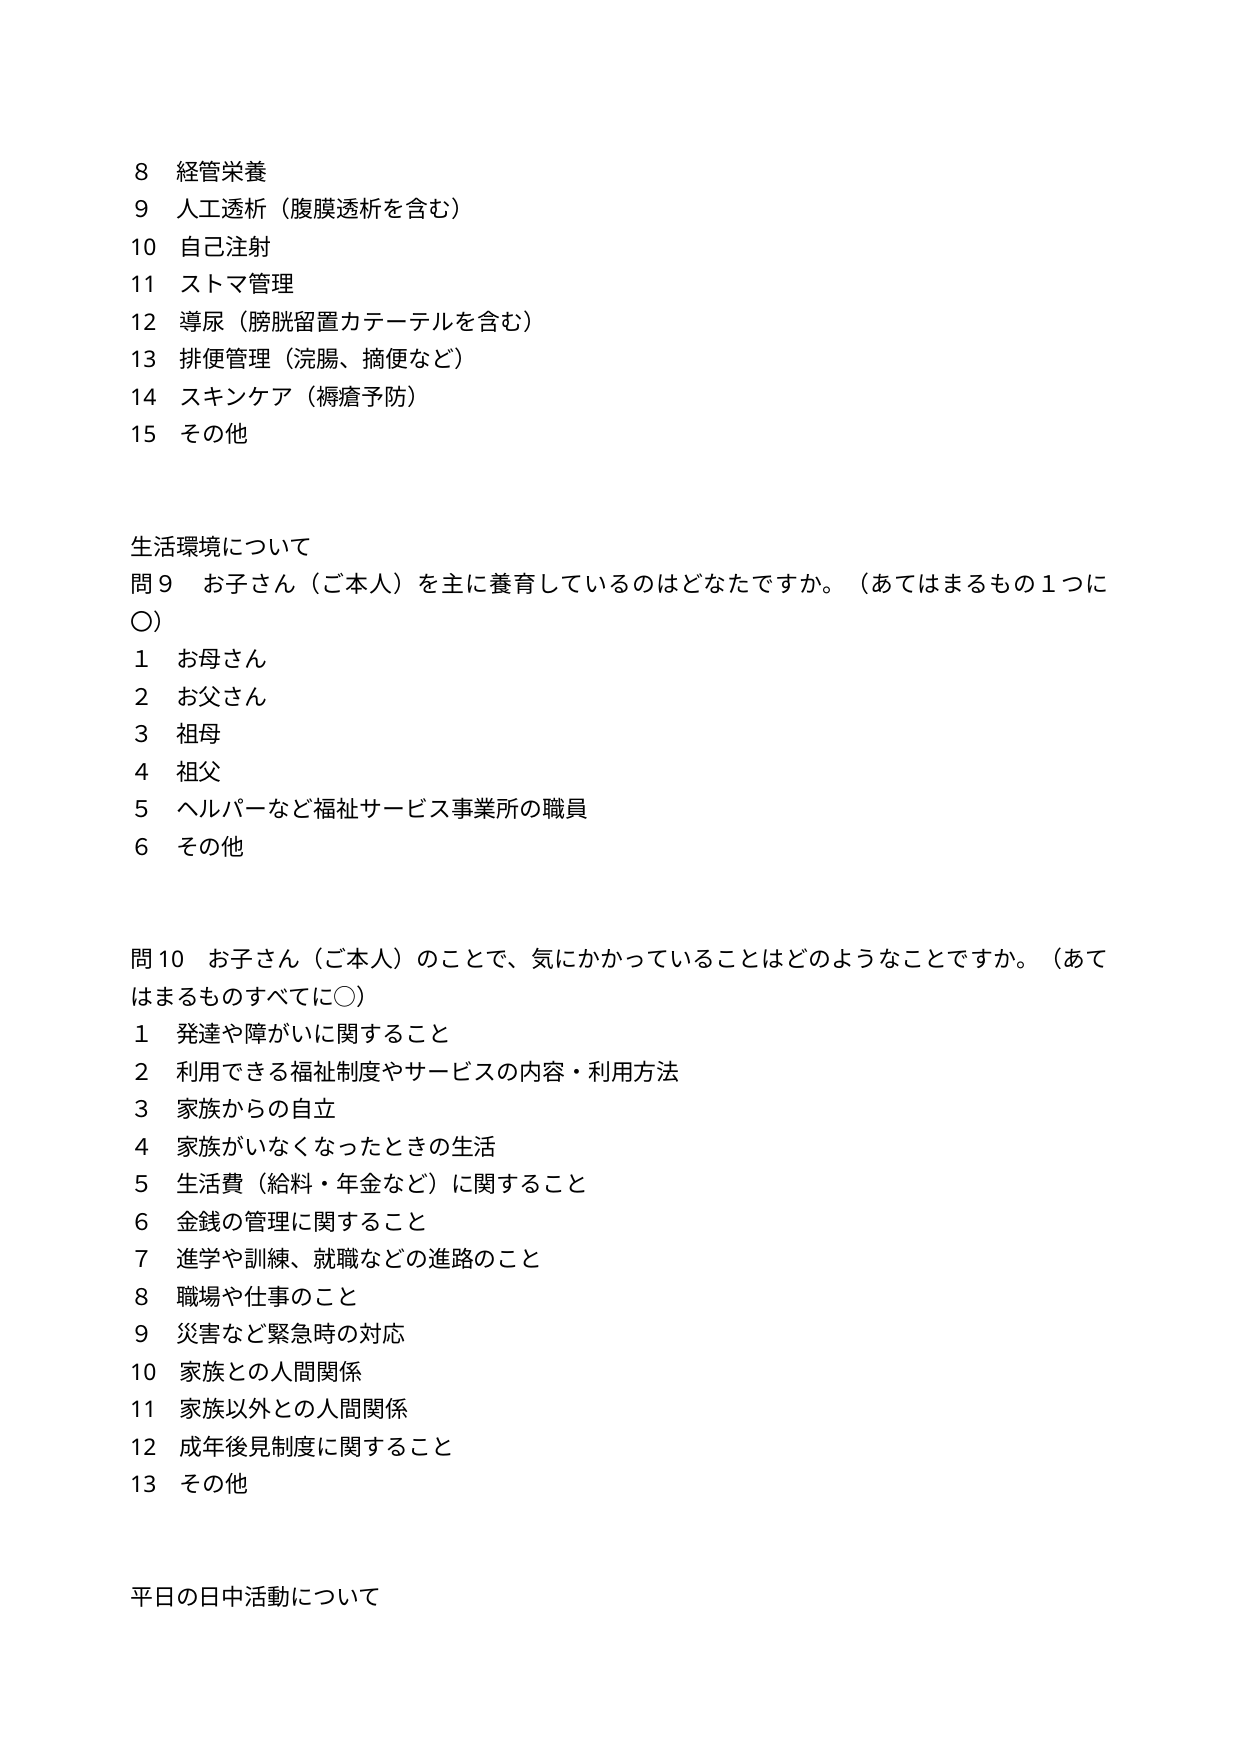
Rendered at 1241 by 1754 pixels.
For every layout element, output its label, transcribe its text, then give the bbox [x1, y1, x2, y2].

text 平日の日中活動について [130, 1577, 1110, 1614]
text 生活環境について [130, 527, 1110, 564]
text 14 スキンケア（褥瘡予防） [130, 377, 1110, 414]
text ５ 生活費（給料・年金など）に関すること [130, 1164, 1110, 1202]
text １ お母さん [130, 639, 1110, 677]
text ９ 災害など緊急時の対応 [130, 1314, 1110, 1352]
text １ 発達や障がいに関すること [130, 1014, 1110, 1052]
text ３ 祖母 [130, 714, 1110, 752]
text ４ 祖父 [130, 752, 1110, 789]
text ６ その他 [130, 827, 1110, 864]
text 10 家族との人間関係 [130, 1352, 1110, 1389]
text ８ 経管栄養 [130, 152, 1110, 189]
text ８ 職場や仕事のこと [130, 1277, 1110, 1314]
text ６ 金銭の管理に関すること [130, 1202, 1110, 1239]
text 11 家族以外との人間関係 [130, 1389, 1110, 1427]
text 11 ストマ管理 [130, 264, 1110, 302]
text ３ 家族からの自立 [130, 1089, 1110, 1127]
text ２ 利用できる福祉制度やサービスの内容・利用方法 [130, 1052, 1110, 1089]
text 15 その他 [130, 414, 1110, 452]
text 13 その他 [130, 1464, 1110, 1502]
text 問10 お子さん（ご本人）のことで、気にかかっていることはどのようなことですか。（あてはまるものすべてに○） [130, 939, 1110, 1014]
text 12 成年後見制度に関すること [130, 1427, 1110, 1464]
text 13 排便管理（浣腸、摘便など） [130, 339, 1110, 377]
text ４ 家族がいなくなったときの生活 [130, 1127, 1110, 1164]
text 10 自己注射 [130, 227, 1110, 264]
text ５ ヘルパーなど福祉サービス事業所の職員 [130, 789, 1110, 827]
text 12 導尿（膀胱留置カテーテルを含む） [130, 302, 1110, 339]
text 問９ お子さん（ご本人）を主に養育しているのはどなたですか。（あてはまるもの１つに〇） [130, 564, 1110, 639]
text ９ 人工透析（腹膜透析を含む） [130, 189, 1110, 227]
text ７ 進学や訓練、就職などの進路のこと [130, 1239, 1110, 1277]
text ２ お父さん [130, 677, 1110, 714]
